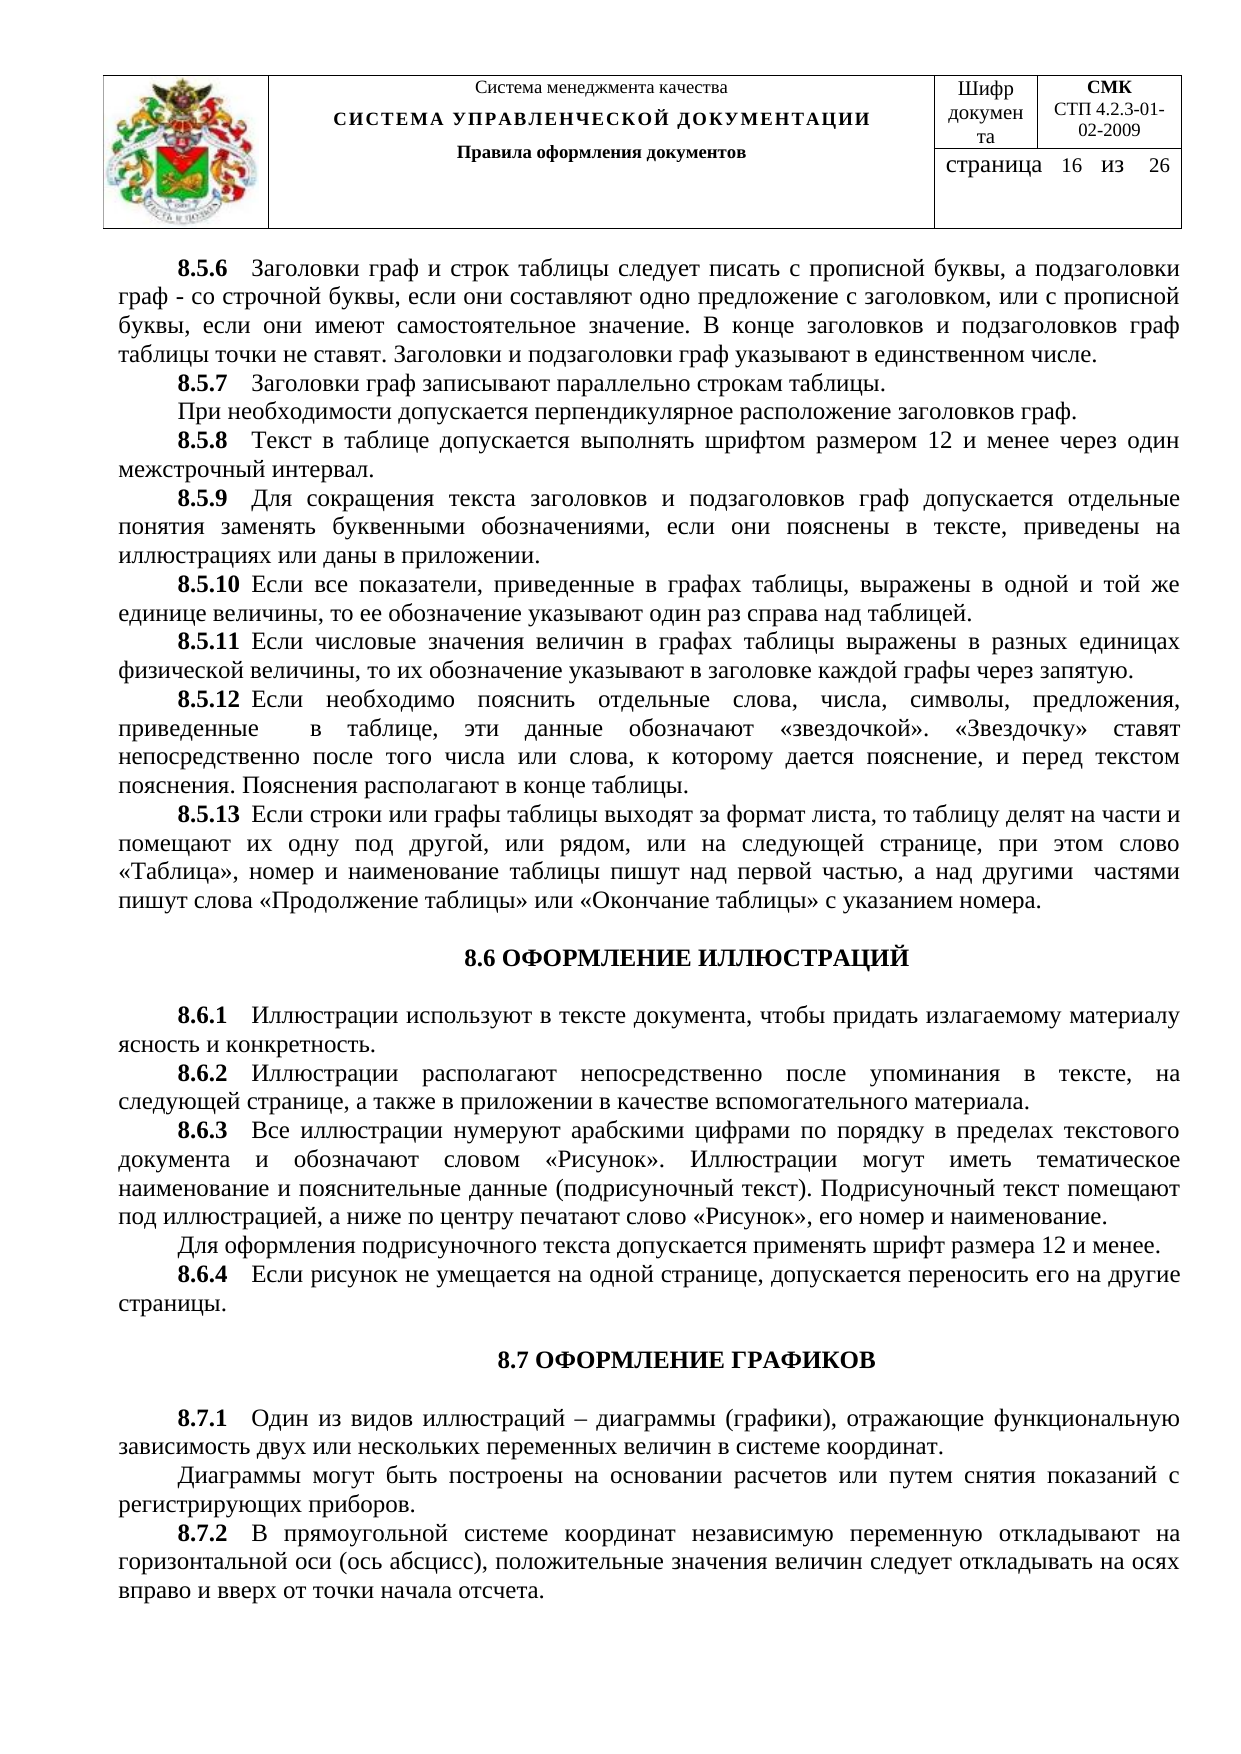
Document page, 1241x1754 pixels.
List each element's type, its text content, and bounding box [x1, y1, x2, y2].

text 8.5.13 Если строки или графы таблицы выходят за формат листа, то таблицу делят на части и помещают их одну под другой, или рядом, или на следующей странице, при этом слово «Таблица», номер и наименование таблицы пишут над первой частью, а над другими частями пишут слова «Продолжение таблицы» или «Окончание таблицы» с указанием номера. [118, 799, 1181, 914]
text Для оформления подрисуночного текста допускается применять шрифт размера 12 и менее. [118, 1230, 1181, 1259]
text 8.7.1 Один из видов иллюстраций – диаграммы (графики), отражающие функциональную зависимость двух или нескольких переменных величин в системе координат. [118, 1403, 1181, 1460]
text 8.6.3 Все иллюстрации нумеруют арабскими цифрами по порядку в пределах текстового документа и обозначают словом «Рисунок». Иллюстрации могут иметь тематическое наименование и пояснительные данные (подрисуночный текст). Подрисуночный текст помещают под иллюстрацией, а ниже по центру печатают слово «Рисунок», его номер и наименование. [118, 1115, 1181, 1230]
text 8.6.2 Иллюстрации располагают непосредственно после упоминания в тексте, на следующей странице, а также в приложении в качестве вспомогательного материала. [118, 1058, 1181, 1115]
text 8.7 ОФОРМЛЕНИЕ ГРАФИКОВ [118, 1345, 1181, 1374]
text 8.5.8 Текст в таблице допускается выполнять шрифтом размером 12 и менее через один межстрочный интервал. [118, 425, 1181, 483]
text 8.7.2 В прямоугольной системе координат независимую переменную откладывают на горизонтальной оси (ось абсцисс), положительные значения величин следует откладывать на осях вправо и вверх от точки начала отсчета. [118, 1518, 1181, 1604]
text 8.6.1 Иллюстрации используют в тексте документа, чтобы придать излагаемому материалу ясность и конкретность. [118, 1000, 1181, 1058]
text 8.5.7 Заголовки граф записывают параллельно строкам таблицы. [118, 368, 1181, 396]
text При необходимости допускается перпендикулярное расположение заголовков граф. [118, 396, 1181, 425]
text Диаграммы могут быть построены на основании расчетов или путем снятия показаний с регистрирующих приборов. [118, 1460, 1181, 1518]
text 8.6.4 Если рисунок не умещается на одной странице, допускается переносить его на другие страницы. [118, 1259, 1181, 1316]
text 8.5.11 Если числовые значения величин в графах таблицы выражены в разных единицах физической величины, то их обозначение указывают в заголовке каждой графы через запятую. [118, 626, 1181, 684]
text 8.5.10 Если все показатели, приведенные в графах таблицы, выражены в одной и той же единице величины, то ее обозначение указывают один раз справа над таблицей. [118, 569, 1181, 626]
text 8.5.6 Заголовки граф и строк таблицы следует писать с прописной буквы, а подзаголовки граф - со строчной буквы, если они составляют одно предложение с заголовком, или с прописной буквы, если они имеют самостоятельное значение. В конце заголовков и подзаголовков граф таблицы точки не ставят. Заголовки и подзаголовки граф указывают в единственном числе. [118, 253, 1181, 368]
text 8.5.9 Для сокращения текста заголовков и подзаголовков граф допускается отдельные понятия заменять буквенными обозначениями, если они пояснены в тексте, приведены на иллюстрациях или даны в приложении. [118, 483, 1181, 569]
text 8.5.12 Если необходимо пояснить отдельные слова, числа, символы, предложения, приведенные в таблице, эти данные обозначают «звездочкой». «Звездочку» ставят непосредственно после того числа или слова, к которому дается пояснение, и перед текстом пояснения. Пояснения располагают в конце таблицы. [118, 684, 1181, 799]
text 8.6 ОФОРМЛЕНИЕ ИЛЛЮСТРАЦИЙ [118, 943, 1181, 971]
picture [103, 76, 259, 228]
